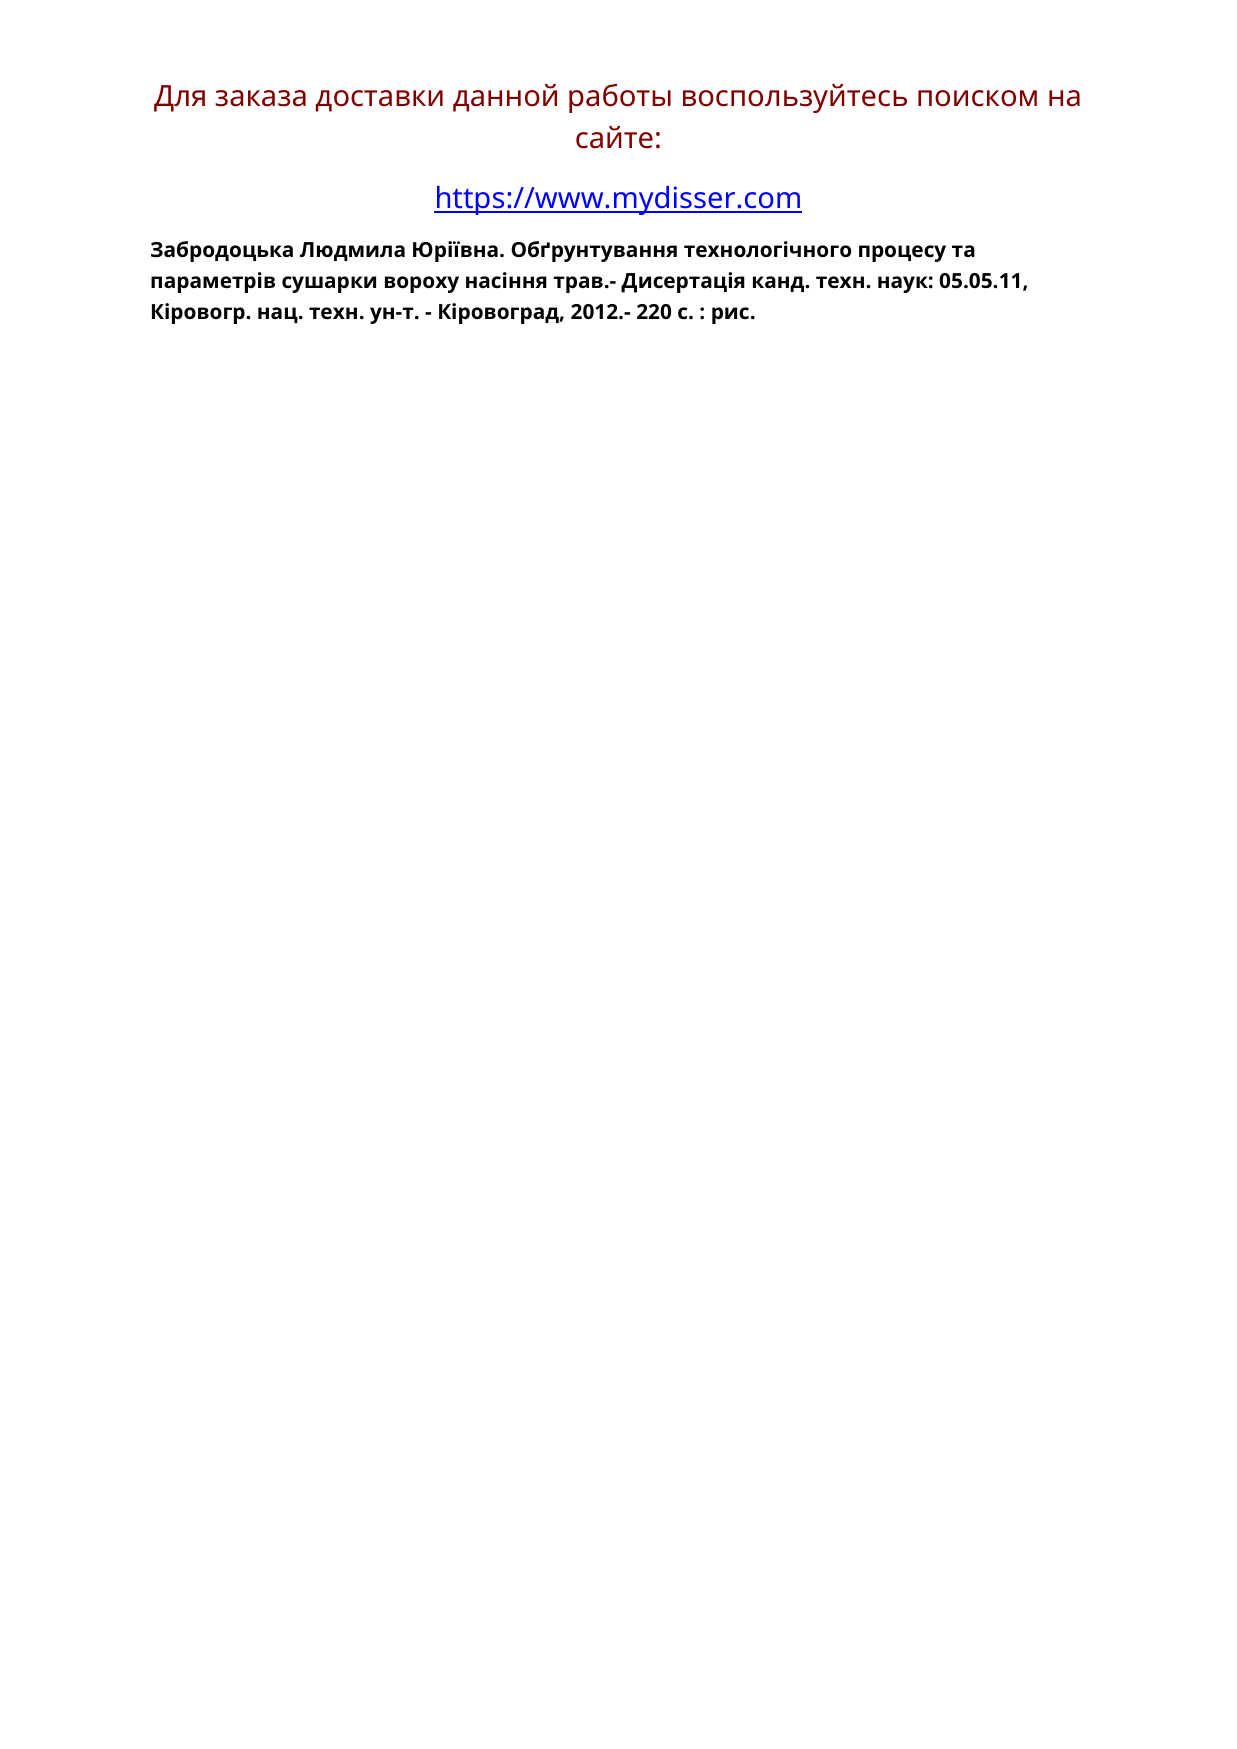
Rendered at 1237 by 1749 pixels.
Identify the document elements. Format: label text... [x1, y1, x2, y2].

text Забродоцька Людмила Юріївна. Обґрунтування технологічного процесу та параметрів сушарки вороху насіння трав.- Дисертація канд. техн. наук: 05.05.11, Кіровогр. нац. техн. ун-т. - Кіровоград, 2012.- 220 с. : рис. [150, 236, 1086, 325]
